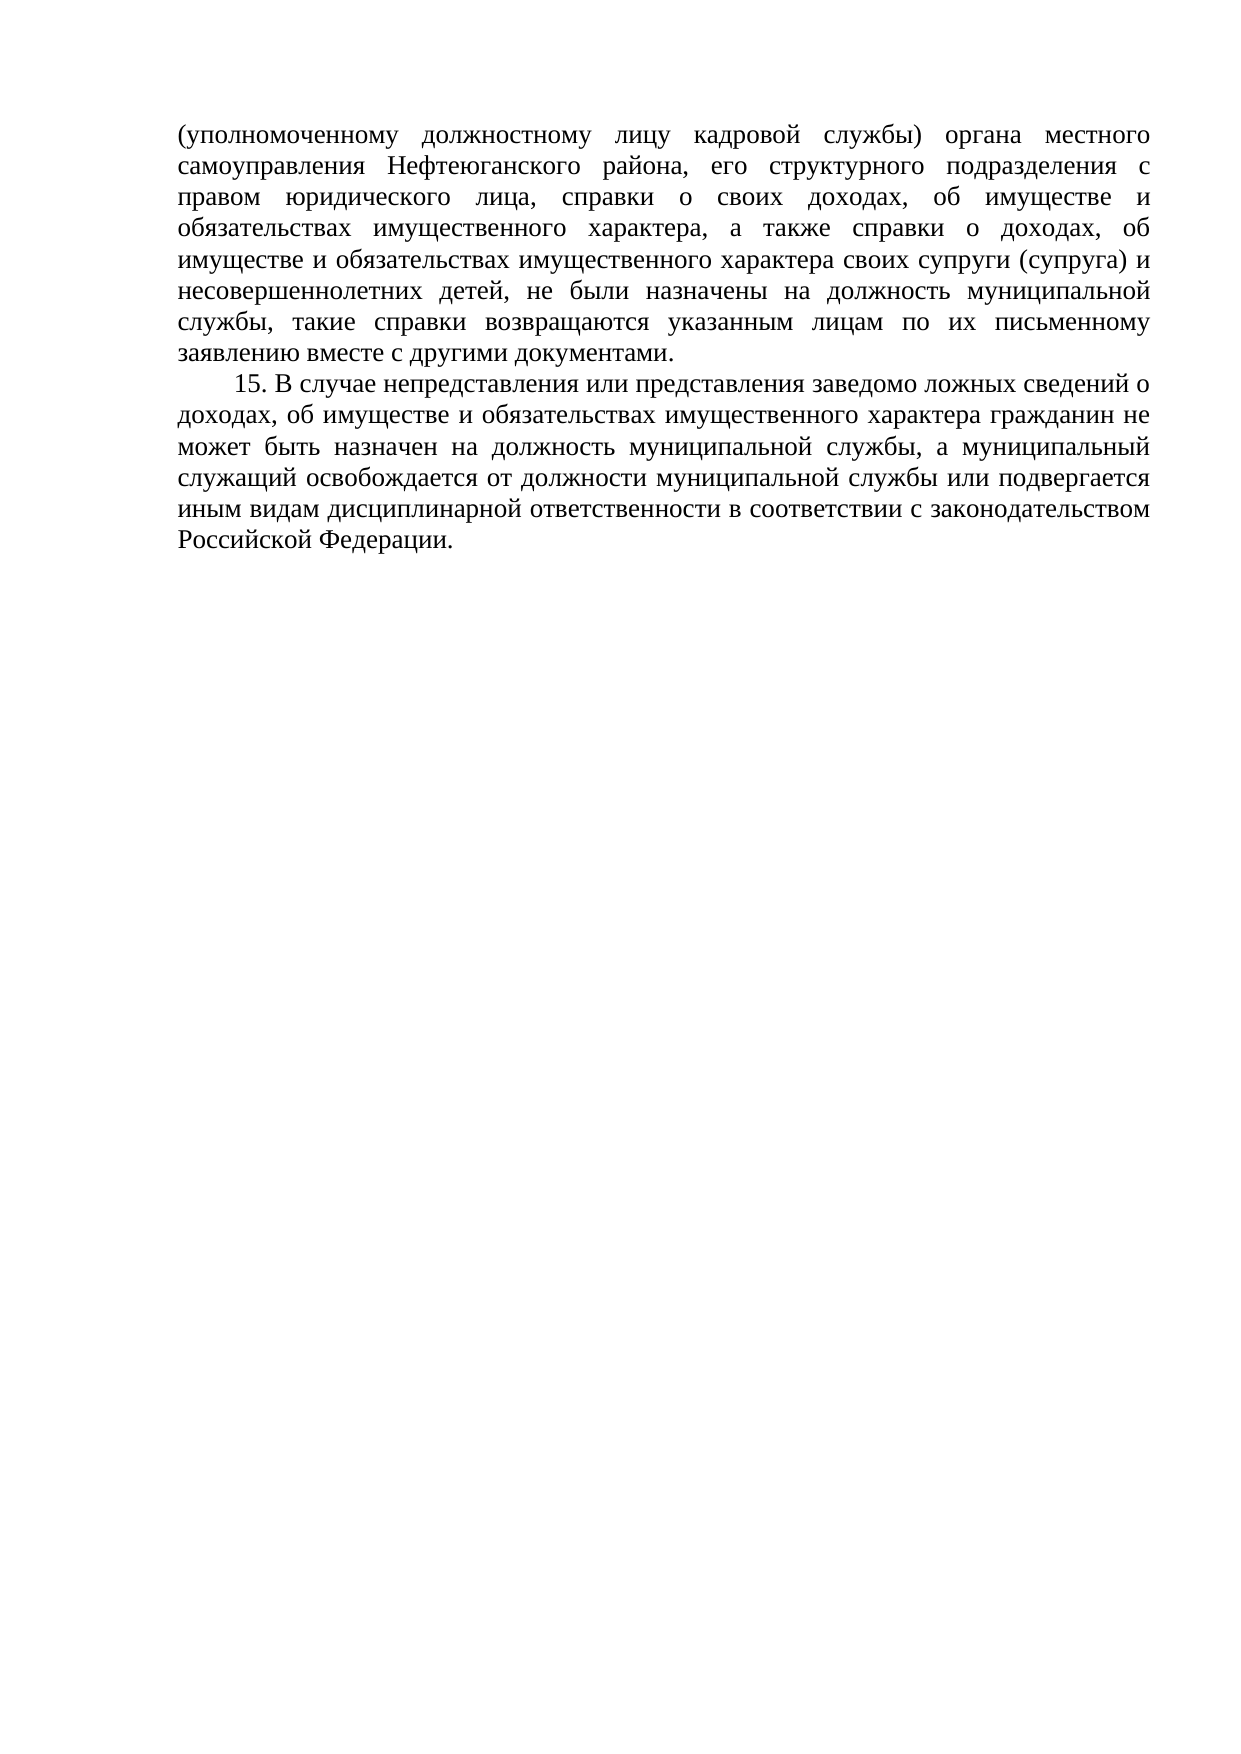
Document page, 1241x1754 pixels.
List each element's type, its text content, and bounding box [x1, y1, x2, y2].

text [177, 118, 1152, 367]
text 15. В случае непредставления или представления заведомо ложных сведений о доходах, об имуществе и обязательствах имущественного характера гражданин не может быть назначен на должность муниципальной службы, а муниципальный служащий освобождается от должности муниципальной службы или подвергается иным видам дисциплинарной ответственности в соответствии с законодательством Российской Федерации. [177, 367, 1152, 554]
